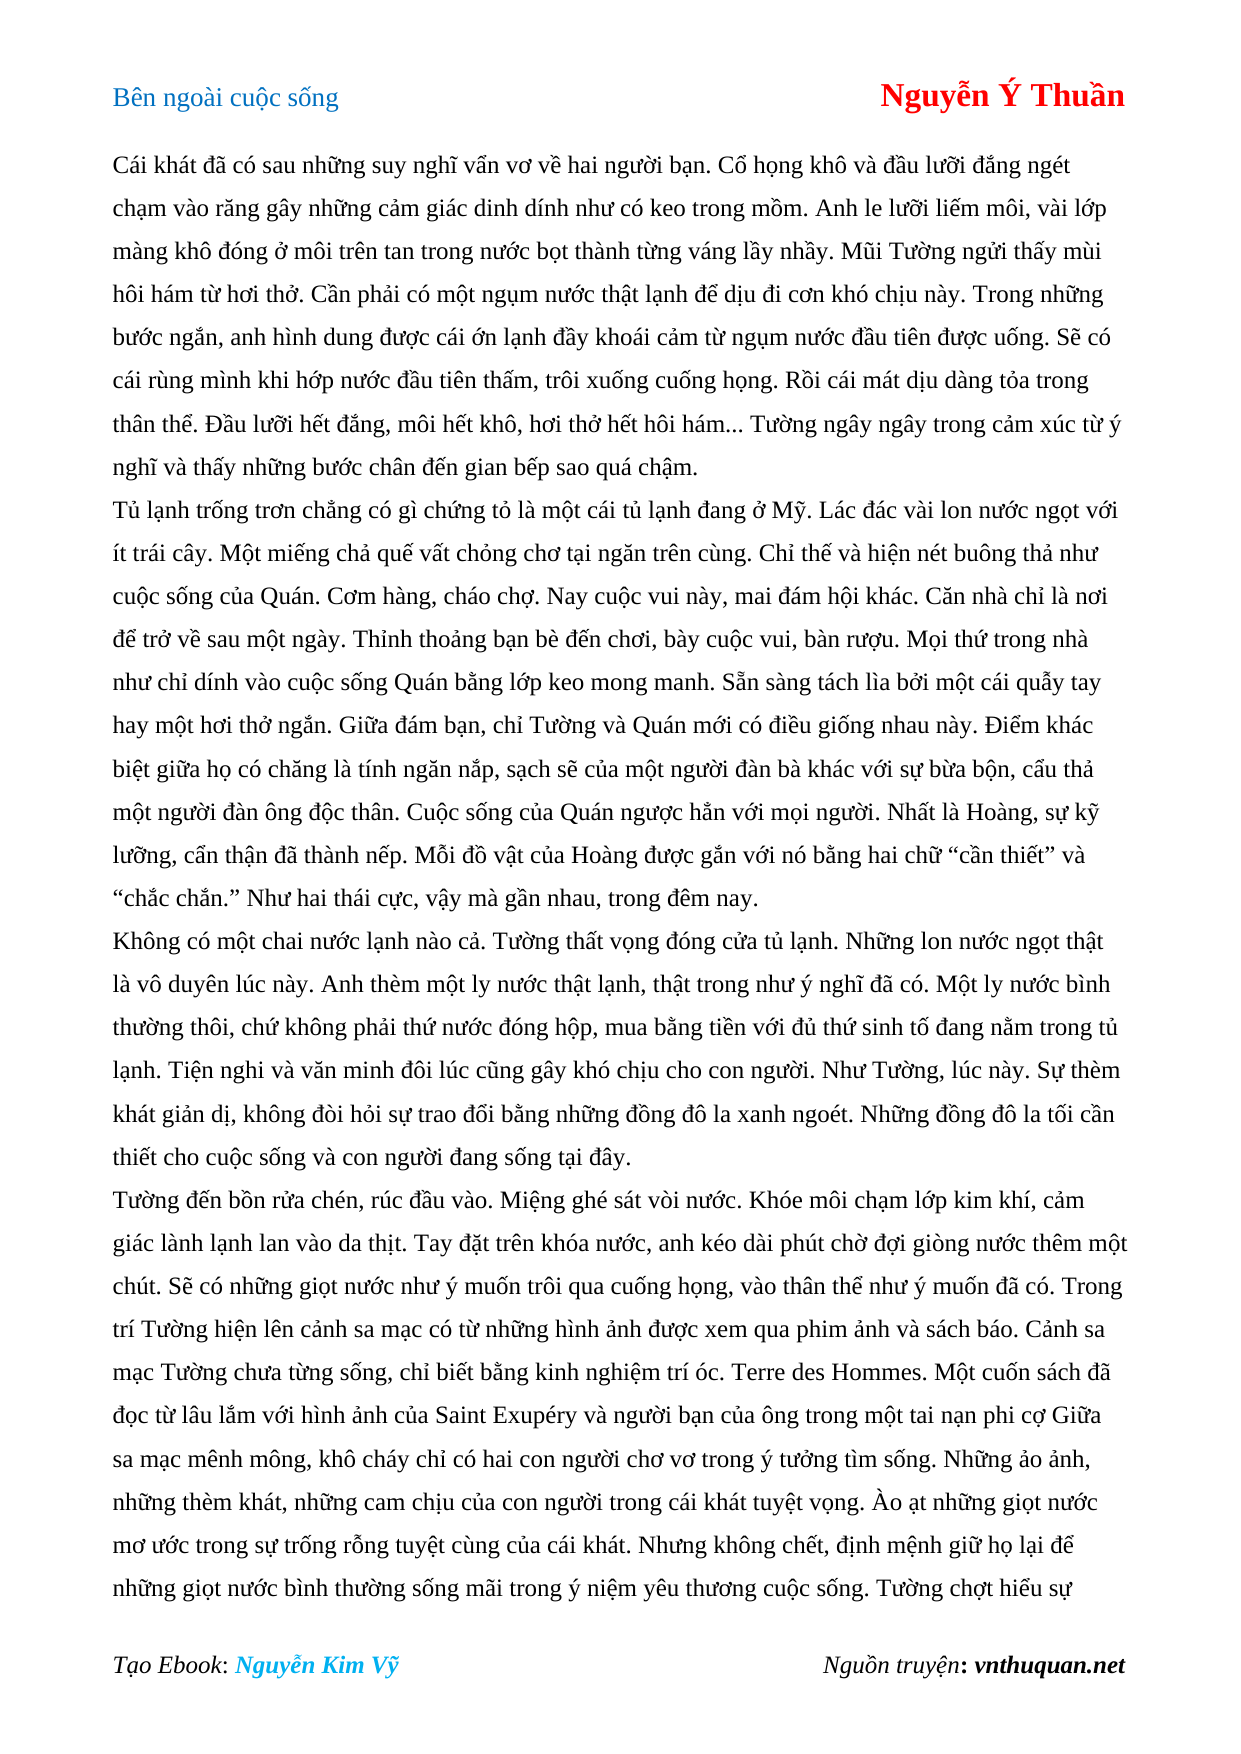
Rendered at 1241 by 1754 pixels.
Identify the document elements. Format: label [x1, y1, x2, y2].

text [112, 150, 1128, 1602]
